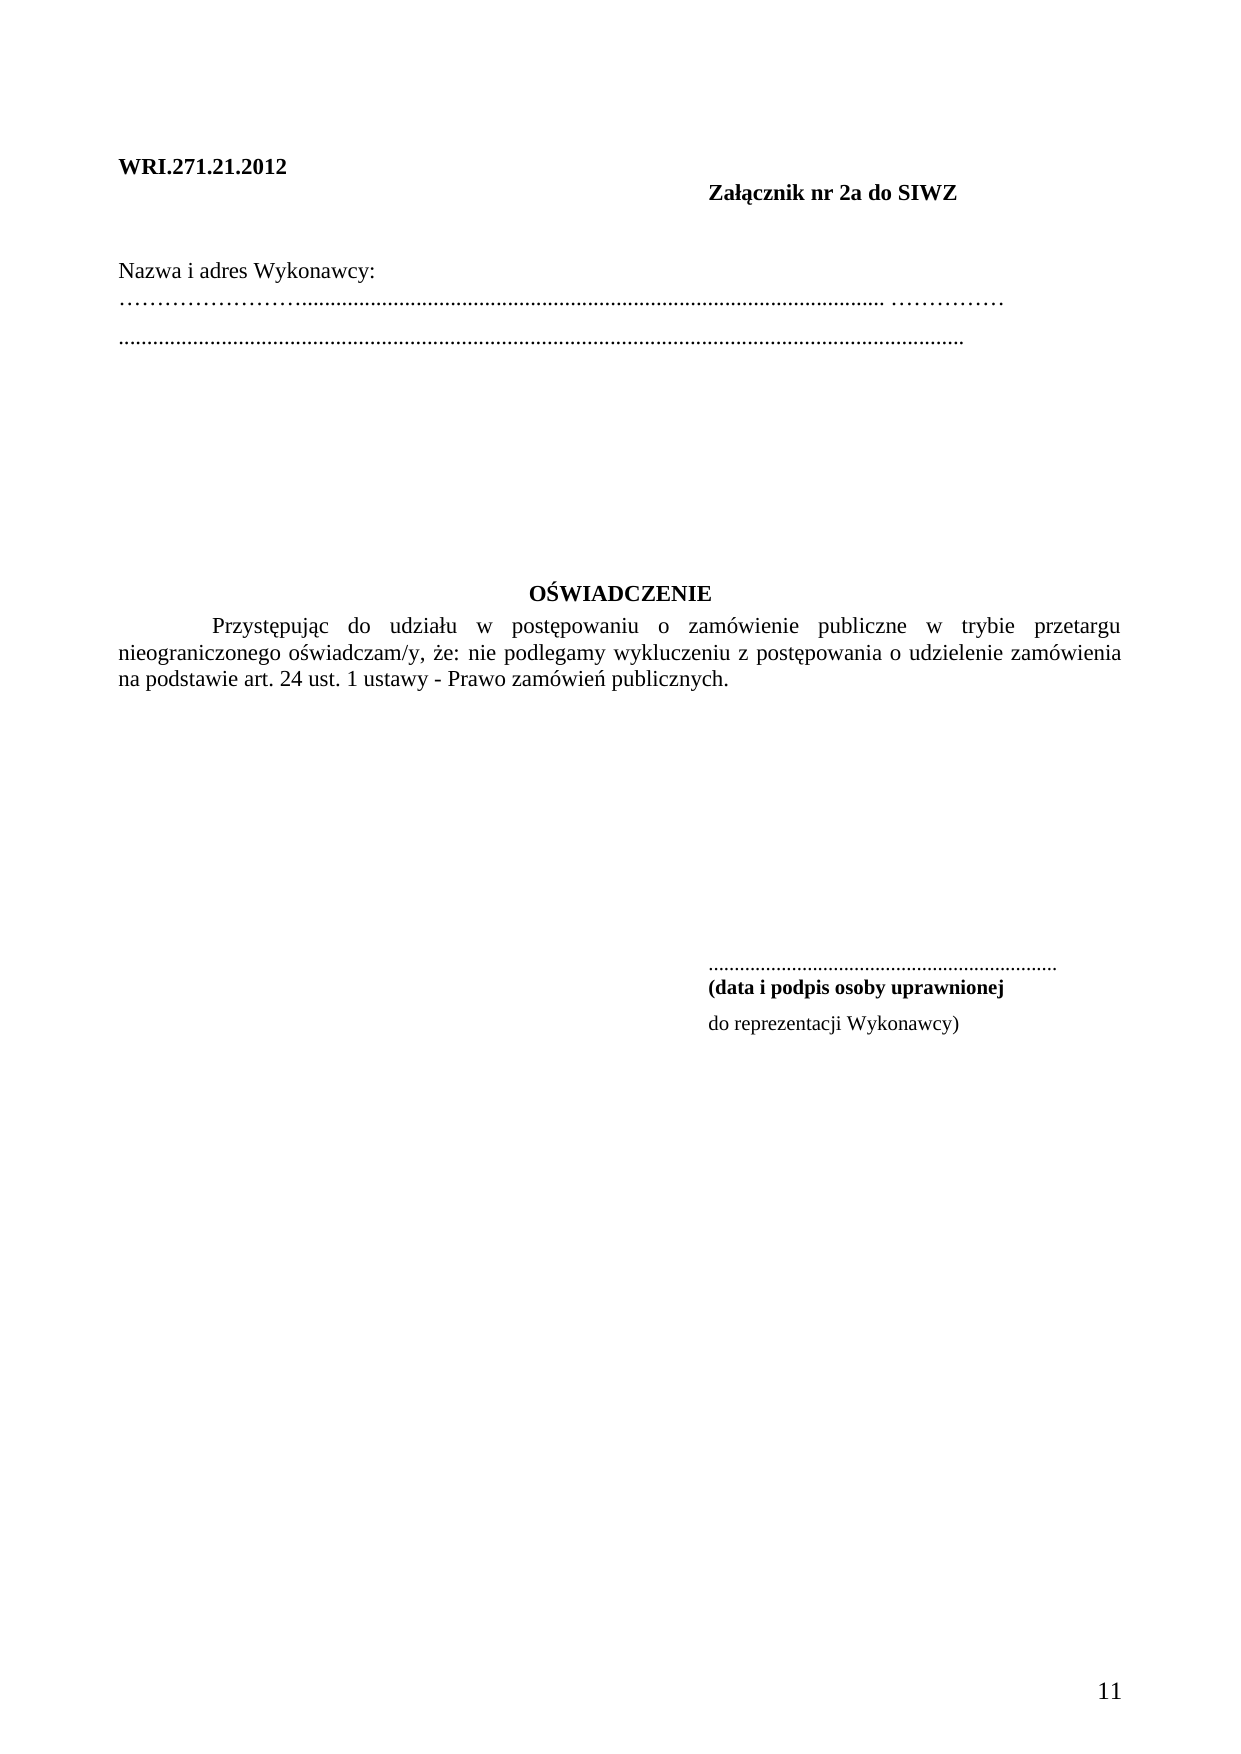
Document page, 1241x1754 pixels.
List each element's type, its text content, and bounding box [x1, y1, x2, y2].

text ................................................................... (data i podpis osoby uprawnionej [708, 951, 1122, 999]
subtitle OŚWIADCZENIE [118, 579, 1122, 606]
text Przystępując do udziału w postępowaniu o zamówienie publiczne w trybie przetargu nieograniczonego oświadczam/y, że: nie podlegamy wykluczeniu z postępowania o udzielenie zamówienia na podstawie art. 24 ust. 1 ustawy - Prawo zamówień publicznych. [118, 612, 1122, 691]
text do reprezentacji Wykonawcy) [634, 1011, 1122, 1035]
text Załącznik nr 2a do SIWZ [118, 179, 1122, 206]
text .................................................................................................................................................... [118, 323, 1122, 349]
text Nazwa i adres Wykonawcy: ……………………...................................................................................................... …………… [118, 258, 1122, 310]
